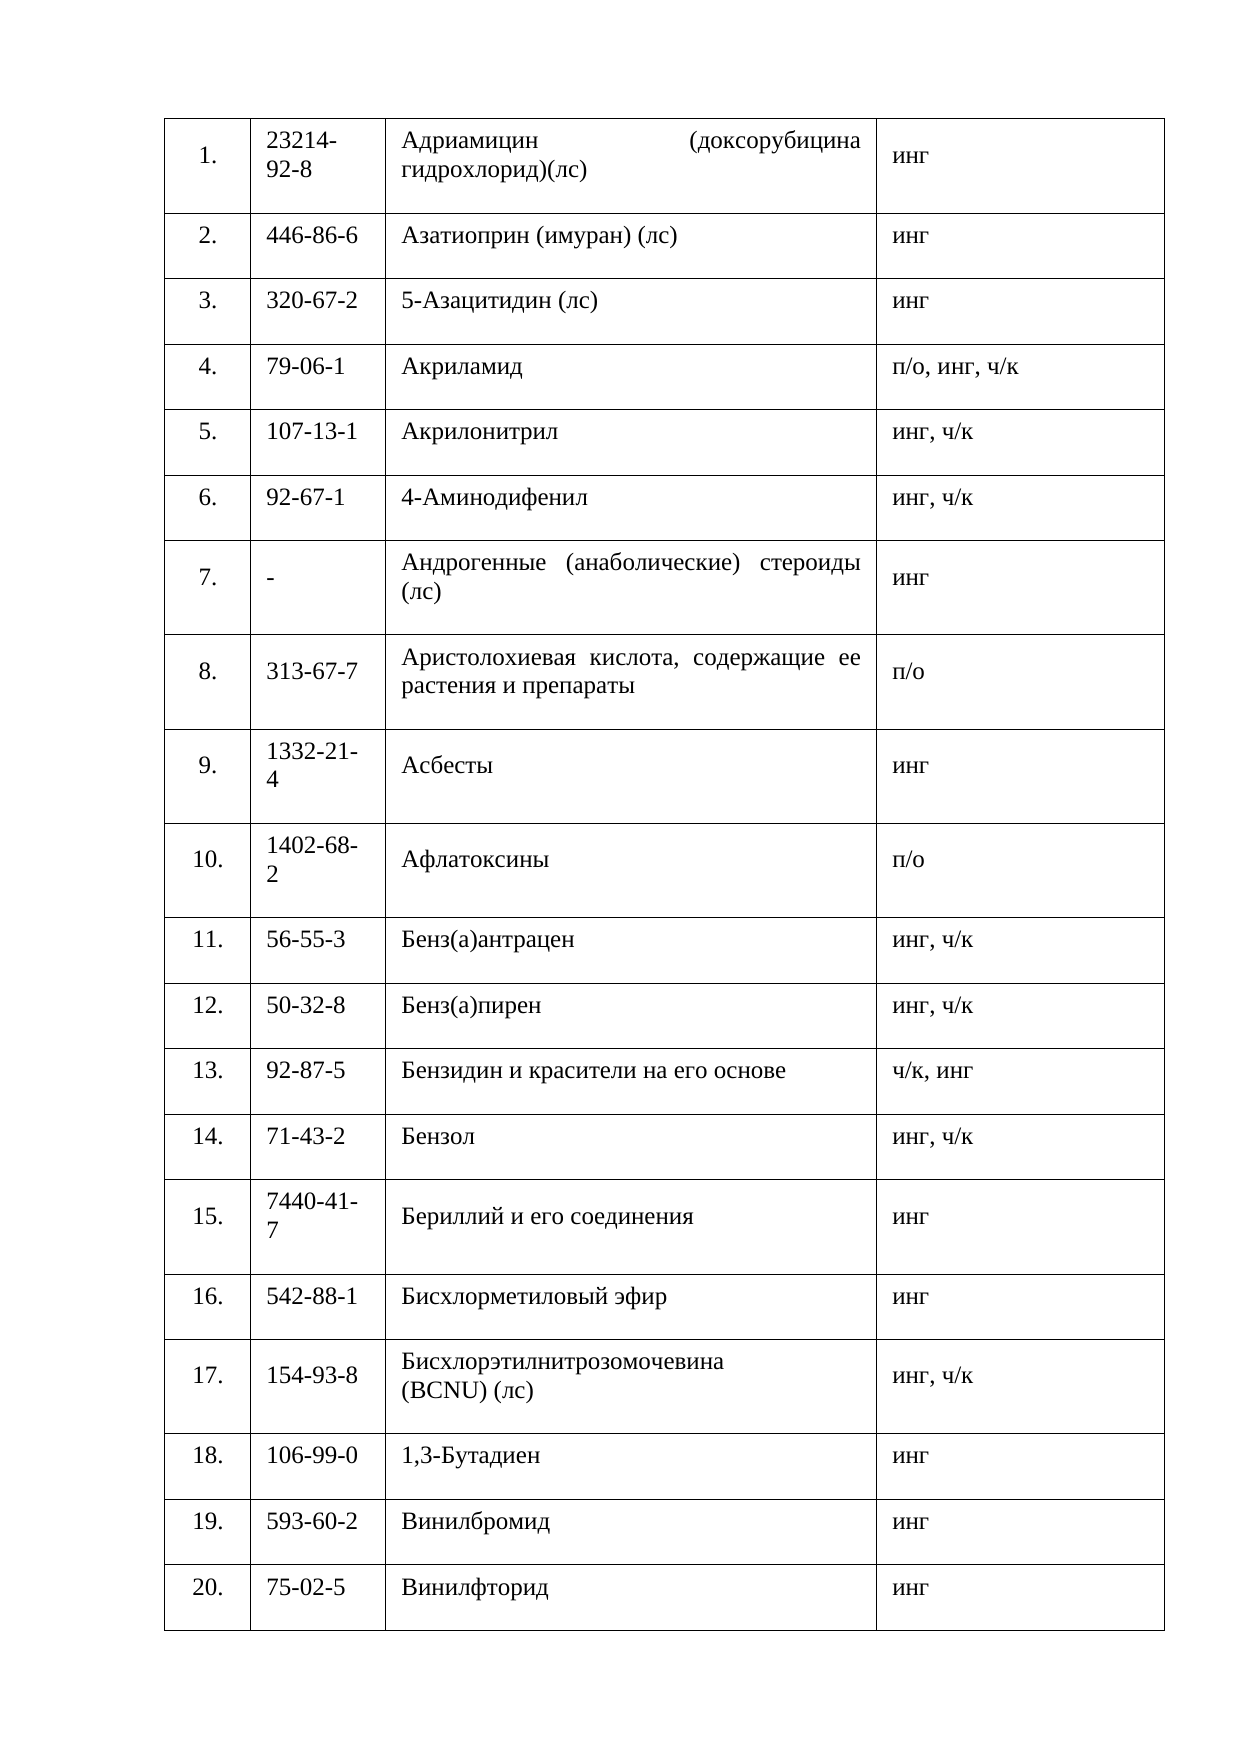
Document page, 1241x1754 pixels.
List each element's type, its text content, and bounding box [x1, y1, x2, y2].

table_cell Акрилонитрил [386, 410, 876, 474]
table_cell инг, ч/к [877, 1340, 1164, 1433]
table_cell 13. [165, 1049, 250, 1114]
table_cell 1332-21-4 [251, 730, 385, 823]
table_cell 16. [165, 1275, 250, 1339]
table_cell инг [877, 730, 1164, 823]
table_cell 92-67-1 [251, 476, 385, 540]
table_cell инг [877, 1180, 1164, 1273]
table_cell Андрогенные (анаболические) стероиды (лс) [386, 541, 876, 634]
table_cell Асбесты [386, 730, 876, 823]
table_cell 50-32-8 [251, 984, 385, 1048]
table_cell 8. [165, 635, 250, 728]
table_cell Бензидин и красители на его основе [386, 1049, 876, 1114]
table_cell инг [877, 1500, 1164, 1564]
table_cell инг [877, 541, 1164, 634]
table_cell 9. [165, 730, 250, 823]
table_cell 154-93-8 [251, 1340, 385, 1433]
table_cell 313-67-7 [251, 635, 385, 728]
table_cell 7440-41-7 [251, 1180, 385, 1273]
table_cell 92-87-5 [251, 1049, 385, 1114]
table_cell Винилфторид [386, 1565, 876, 1630]
table_cell п/о, инг, ч/к [877, 345, 1164, 409]
table_cell 446-86-6 [251, 214, 385, 278]
table_cell 593-60-2 [251, 1500, 385, 1564]
table_cell инг [877, 119, 1164, 212]
table_cell 56-55-3 [251, 918, 385, 983]
table_cell ч/к, инг [877, 1049, 1164, 1114]
table_cell 7. [165, 541, 250, 634]
table_cell Бисхлорэтилнитрозомочевина (BCNU) (лс) [386, 1340, 876, 1433]
table_cell 320-67-2 [251, 279, 385, 343]
table_cell п/о [877, 824, 1164, 917]
table_cell инг, ч/к [877, 984, 1164, 1048]
table_cell 12. [165, 984, 250, 1048]
table_cell 4-Аминодифенил [386, 476, 876, 540]
table_cell 11. [165, 918, 250, 983]
table_cell 107-13-1 [251, 410, 385, 474]
table_cell 20. [165, 1565, 250, 1630]
table_cell 1. [165, 119, 250, 212]
table_cell Акриламид [386, 345, 876, 409]
table_cell 1,3-Бутадиен [386, 1434, 876, 1499]
table_cell Аристолохиевая кислота, содержащие ее растения и препараты [386, 635, 876, 728]
table_cell 6. [165, 476, 250, 540]
table_cell 79-06-1 [251, 345, 385, 409]
table_cell инг [877, 1565, 1164, 1630]
table_cell п/о [877, 635, 1164, 728]
table_cell 1402-68-2 [251, 824, 385, 917]
table_cell Бензол [386, 1115, 876, 1179]
table_cell Азатиоприн (имуран) (лс) [386, 214, 876, 278]
table_cell инг [877, 279, 1164, 343]
table_cell Афлатоксины [386, 824, 876, 917]
table_cell Бисхлорметиловый эфир [386, 1275, 876, 1339]
table_cell Бенз(а)пирен [386, 984, 876, 1048]
table_cell инг, ч/к [877, 410, 1164, 474]
table_cell 15. [165, 1180, 250, 1273]
table_cell Винилбромид [386, 1500, 876, 1564]
table_cell 71-43-2 [251, 1115, 385, 1179]
table_cell Адриамицин (доксорубицина гидрохлорид)(лс) [386, 119, 876, 212]
table_cell 542-88-1 [251, 1275, 385, 1339]
table_cell 19. [165, 1500, 250, 1564]
table_cell 5-Азацитидин (лс) [386, 279, 876, 343]
table_cell 14. [165, 1115, 250, 1179]
table_cell Бенз(а)антрацен [386, 918, 876, 983]
table_cell 4. [165, 345, 250, 409]
table_cell 10. [165, 824, 250, 917]
table_cell 3. [165, 279, 250, 343]
table_cell инг, ч/к [877, 476, 1164, 540]
table_cell 23214-92-8 [251, 119, 385, 212]
table_cell 17. [165, 1340, 250, 1433]
table_cell 2. [165, 214, 250, 278]
table_cell инг, ч/к [877, 1115, 1164, 1179]
table_cell 75-02-5 [251, 1565, 385, 1630]
table_cell Бериллий и его соединения [386, 1180, 876, 1273]
table_cell инг, ч/к [877, 918, 1164, 983]
table_cell инг [877, 1275, 1164, 1339]
table_cell - [251, 541, 385, 634]
table_cell 18. [165, 1434, 250, 1499]
table_cell инг [877, 1434, 1164, 1499]
table_cell 5. [165, 410, 250, 474]
table_cell 106-99-0 [251, 1434, 385, 1499]
table_cell инг [877, 214, 1164, 278]
